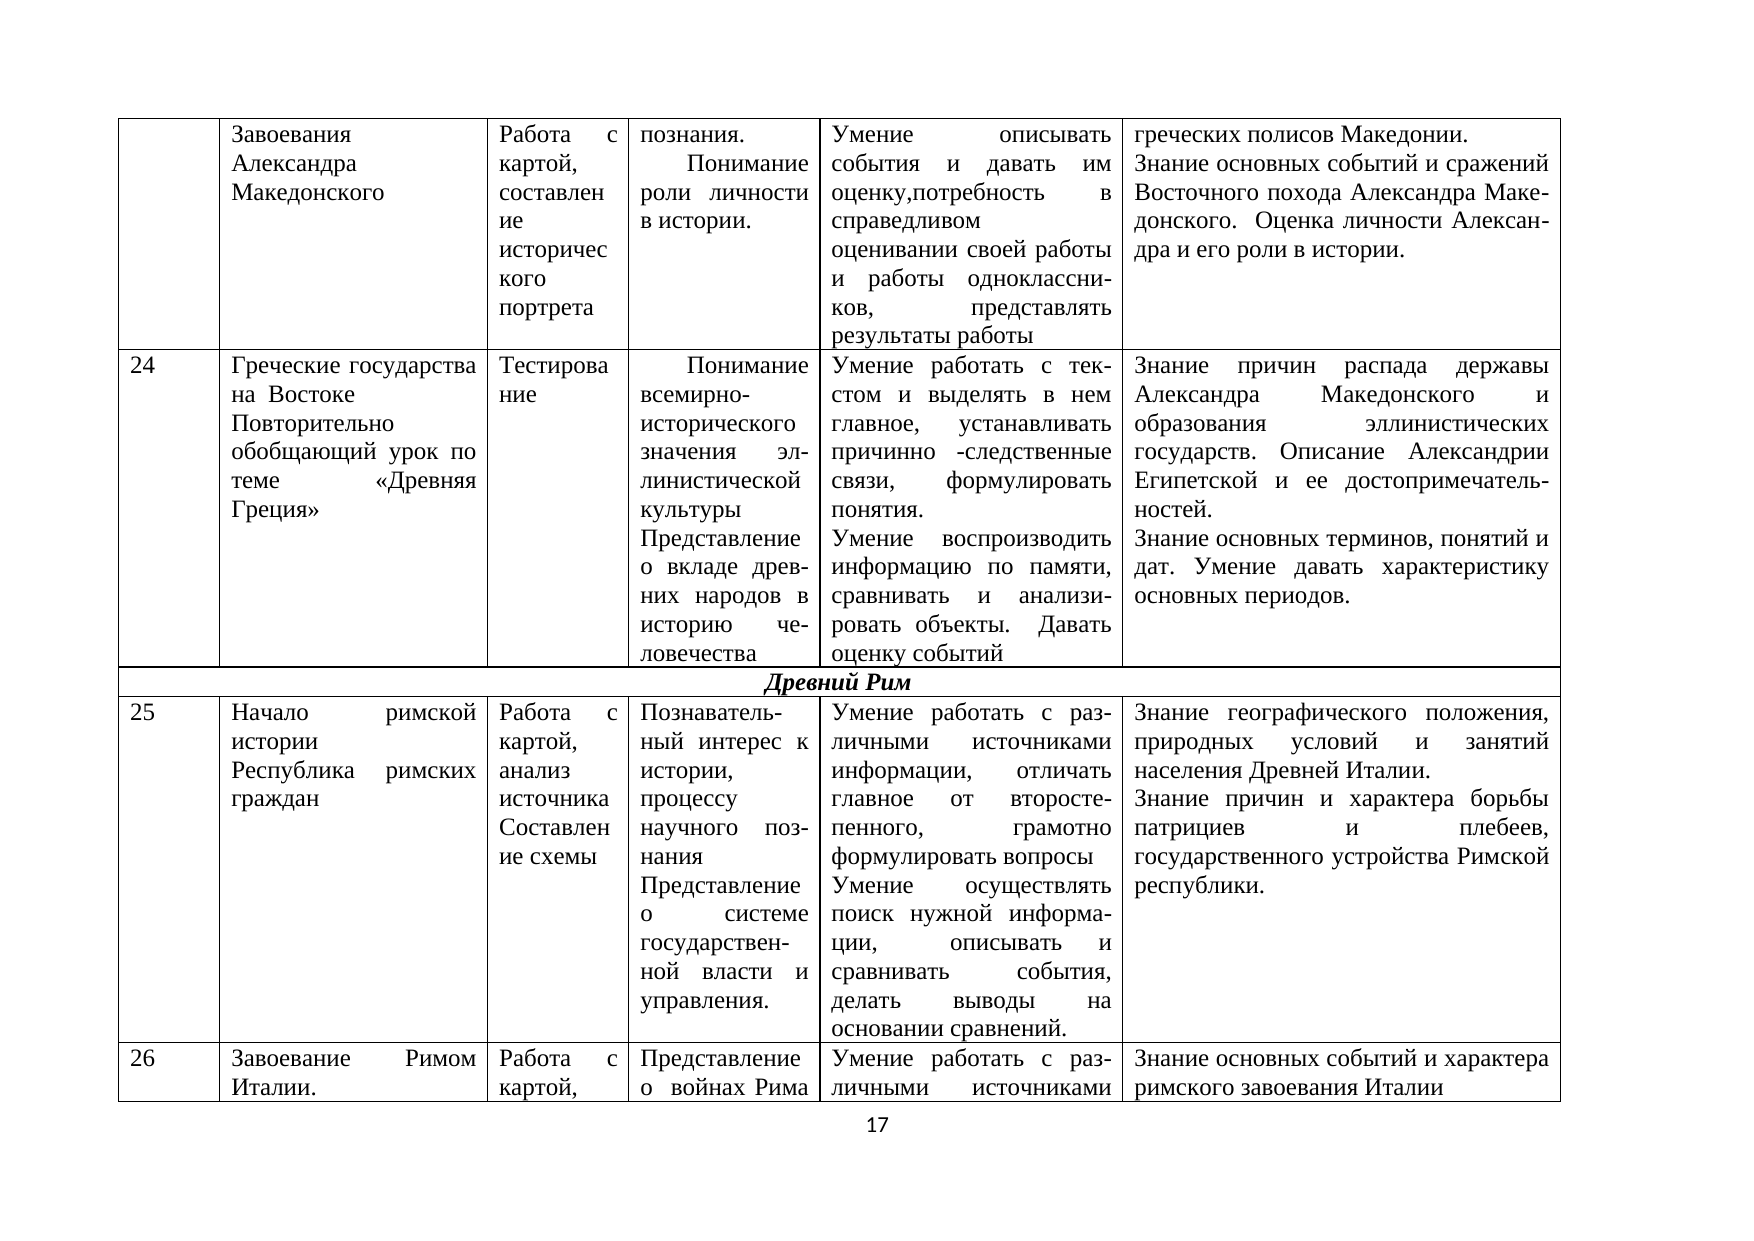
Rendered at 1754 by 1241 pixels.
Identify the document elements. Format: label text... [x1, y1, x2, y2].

table_cell Познавательный интерес к истории, процессу научного познания Представление о системе государственной власти и управления. [629, 697, 819, 1042]
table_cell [1123, 119, 1560, 349]
table_cell Умение описывать события и давать им оценку,потребность в справедливом оценивании своей работы и работы одноклассников, представлять результаты работы [821, 119, 1122, 349]
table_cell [821, 1043, 1122, 1101]
table_cell [119, 119, 219, 349]
table_cell Греческие государства на Востоке Повторительно обобщающий урок по теме «Древняя Греция» [220, 350, 487, 666]
table_cell Знание географического положения, природных условий и занятий населения Древней Италии. Знание причин и характера борьбы патрициев и плебеев, государственного устройства Римской республики. [1123, 697, 1560, 1042]
table_cell 25 [119, 697, 219, 1042]
table_cell Знание причин распада державы Александра Македонского и образования эллинистических государств. Описание Александрии Египетской и ее достопримечательностей. Знание основных терминов, понятий и дат. Умение давать характеристику основных периодов. [1123, 350, 1560, 666]
table_cell Начало римской истории Республика римских граждан [220, 697, 487, 1042]
table_cell Завоевание Римом Италии. [220, 1043, 487, 1101]
table_cell Работа с картой, составление исторического портрета [488, 119, 628, 349]
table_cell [629, 1043, 819, 1101]
table_cell Умение работать с различными источниками информации, отличать главное от второстепенного, грамотно формулировать вопросы Умение осуществлять поиск нужной информации, описывать и сравнивать события, делать выводы на основании сравнений. [821, 697, 1122, 1042]
table_cell Древний Рим [119, 668, 1560, 696]
table_cell Понимание всемирно-исторического значения эллинистической культуры Представление о вкладе древних народов в историю человечества [629, 350, 819, 666]
table_cell 26 [119, 1043, 219, 1101]
table_cell Тестирование [488, 350, 628, 666]
table_cell Знание основных событий и характера римского завоевания Италии [1123, 1043, 1560, 1101]
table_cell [488, 1043, 628, 1101]
table_cell Работа с картой, анализ источника Составление схемы [488, 697, 628, 1042]
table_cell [629, 119, 819, 349]
table_cell Завоевания Александра Македонского [220, 119, 487, 349]
table_cell Умение работать с текстом и выделять в нем главное, устанавливать причинно -следственные связи, формулировать понятия. Умение воспроизводить информацию по памяти, сравнивать и анализировать объекты. Давать оценку событий [821, 350, 1122, 666]
table_cell 24 [119, 350, 219, 666]
